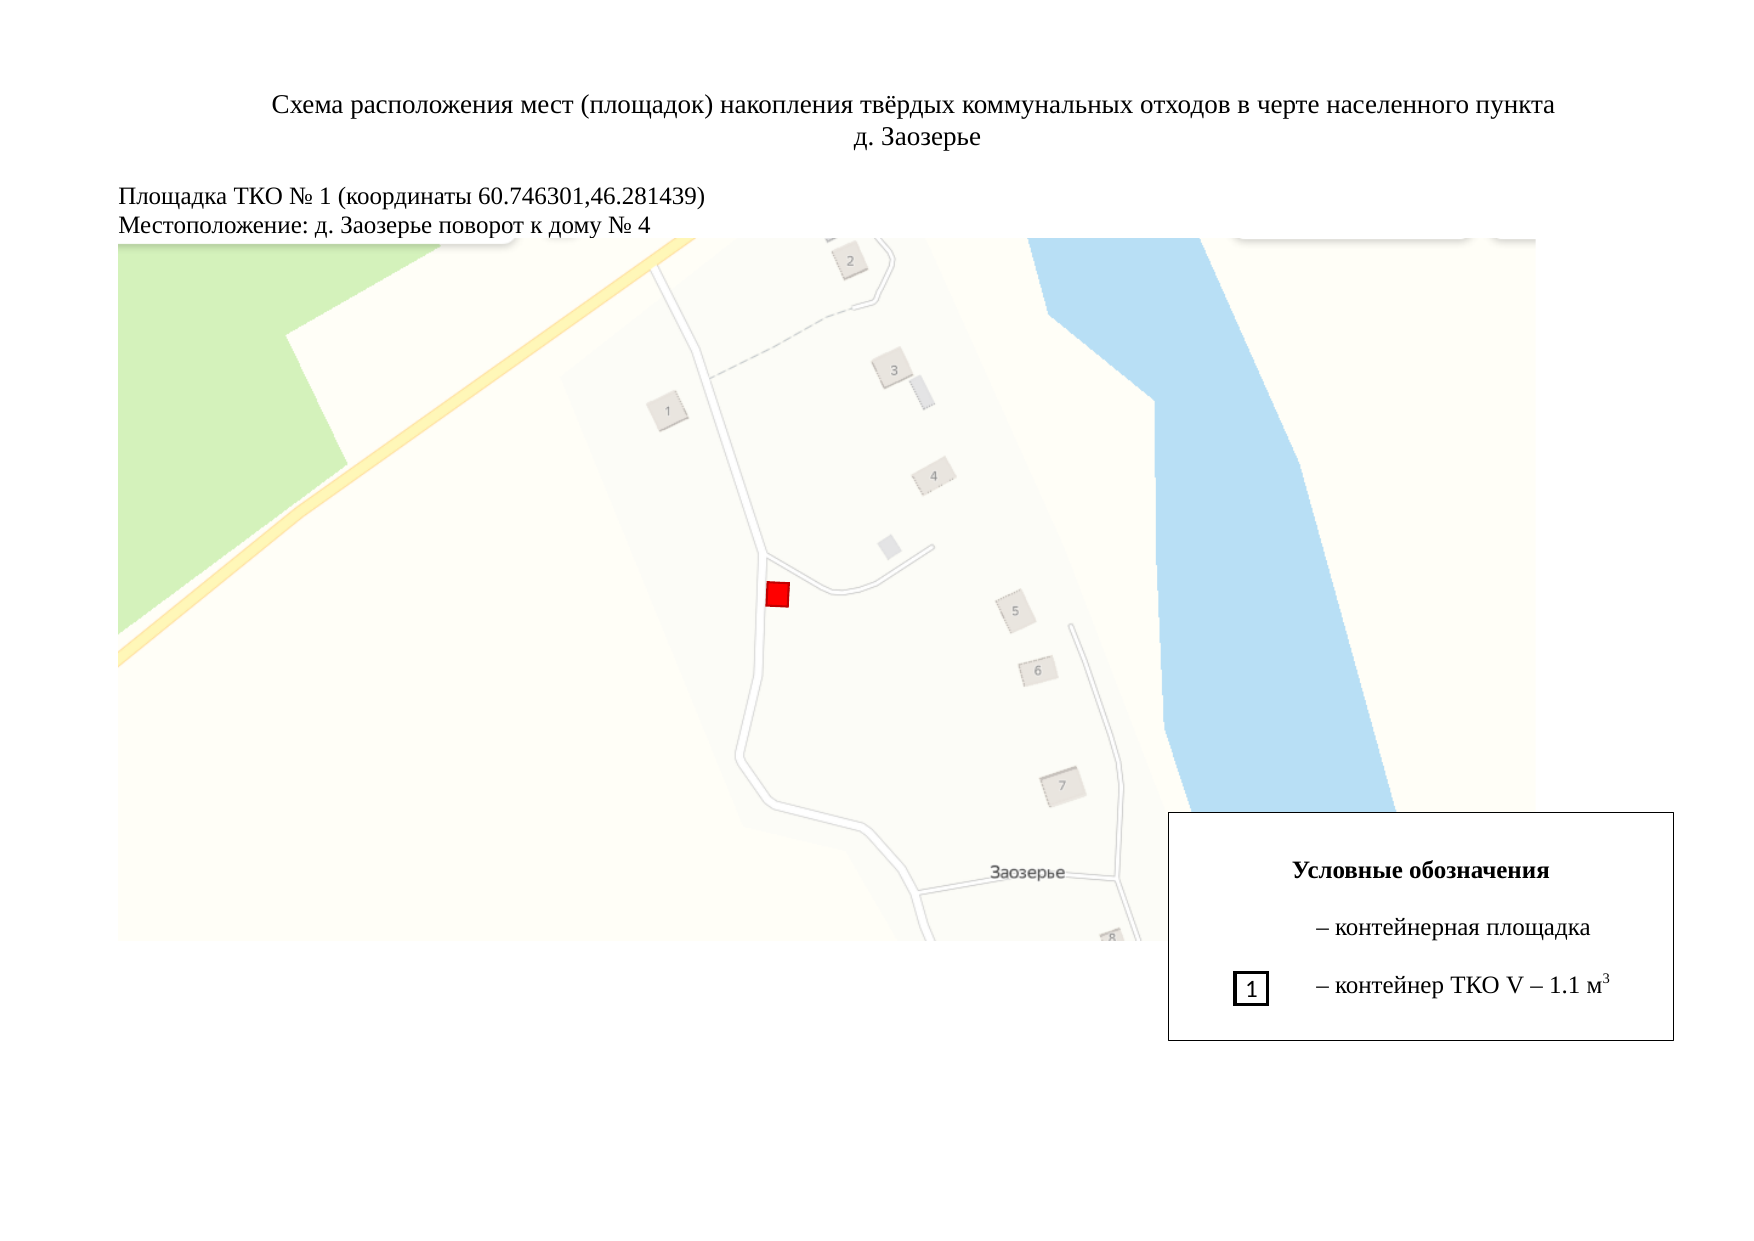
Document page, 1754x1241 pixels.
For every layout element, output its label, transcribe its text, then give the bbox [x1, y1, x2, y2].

text Площадка ТКО № 1 (координаты 60.746301,46.281439) [118, 181, 1636, 210]
text д. Заозерье [118, 120, 1636, 151]
picture [118, 238, 1536, 941]
text Схема расположения мест (площадок) накопления твёрдых коммунальных отходов в черте населенного пункта [118, 88, 1636, 120]
